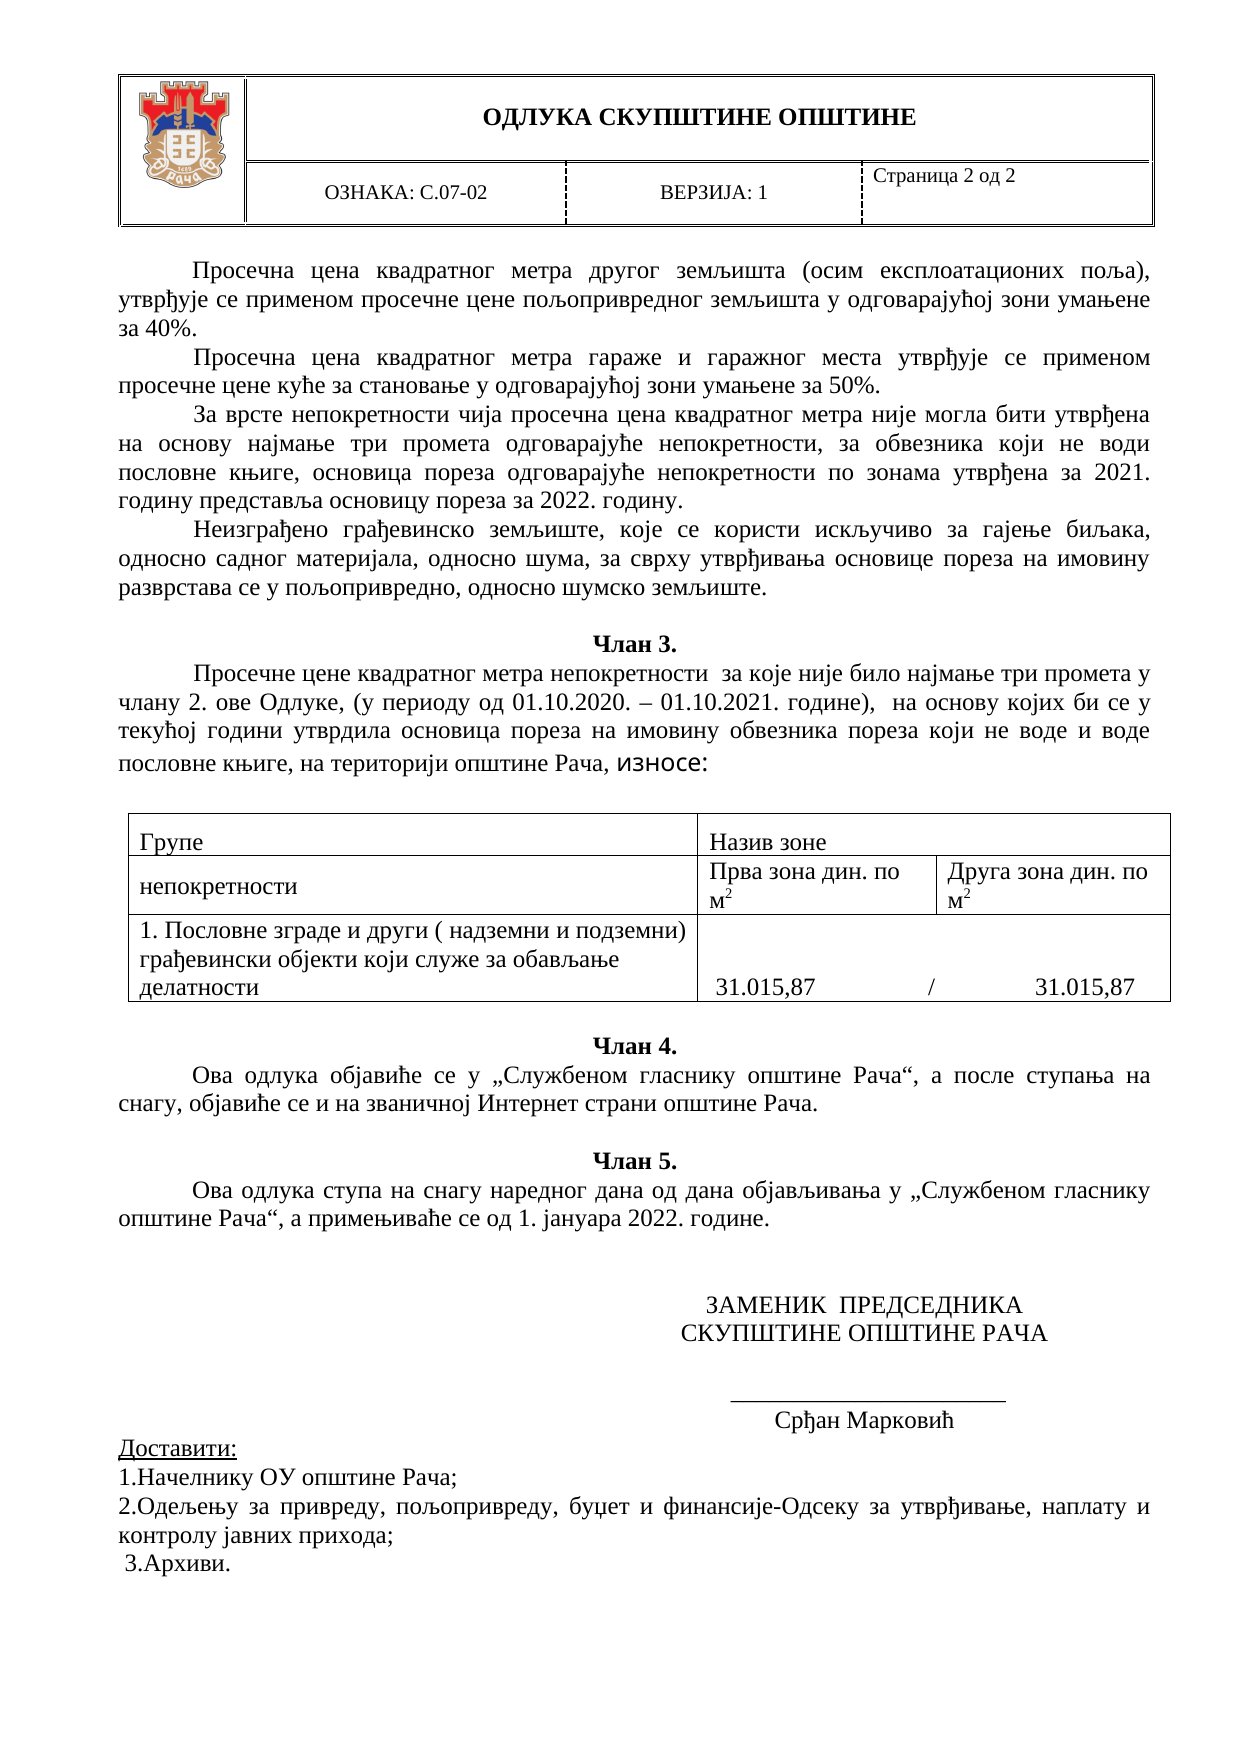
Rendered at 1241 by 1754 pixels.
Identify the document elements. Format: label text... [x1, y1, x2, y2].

text Доставити: [118, 1433, 1152, 1462]
table_cell 31.015,87 / 31.015,87 [698, 915, 1170, 1001]
text Ова одлука ступа на снагу наредног дана од дана објављивања у „Службеном гласнику општине Рача“, а примењиваће се од 1. јануара 2022. године. [118, 1175, 1152, 1232]
text Ова одлука објавиће се у „Службеном гласнику општине Рача“, а после ступања на снагу, објавиће се и на званичној Интернет страни општине Рача. [118, 1060, 1152, 1117]
text Просечне цене квадратног метра непокретности за које није било најмање три промета у члану 2. ове Одлуке, (у периоду од 01.10.2020. – 01.10.2021. године), на основу којих би се у текућој години утврдила основица пореза на имовину обвезника пореза који не воде и воде пословне књиге, на територији општине Рача, износе: [118, 658, 1152, 778]
text Члан 3. [118, 629, 1152, 658]
text Члан 5. [118, 1146, 1152, 1175]
table_header Групе [129, 814, 697, 855]
table_cell непокретности [129, 856, 697, 914]
text СКУПШТИНЕ ОПШТИНЕ РАЧА [118, 1318, 1152, 1347]
text Срђан Марковић [118, 1405, 1152, 1433]
text Просечна цена квадратног метра другог земљишта (осим експлоатационих поља), утврђује се применом просечне цене пољопривредног земљишта у одговарајућој зони умањене за 40%. [118, 256, 1152, 342]
text Члан 4. [118, 1031, 1152, 1060]
picture [131, 81, 238, 188]
text 3.Архиви. [118, 1548, 1152, 1577]
text ______________________ [118, 1376, 1152, 1405]
text За врсте непокретности чија просечна цена квадратног метра није могла бити утврђена на основу најмање три промета одговарајуће непокретности, за обвезника који не води пословне књиге, основица пореза одговарајуће непокретности по зонама утврђена за 2021. годину представља основицу пореза за 2022. годину. [118, 399, 1152, 514]
text ЗАМЕНИК ПРЕДСЕДНИКА [118, 1290, 1152, 1318]
table_cell Прва зона дин. по м2 [698, 856, 936, 914]
table_header Назив зоне [698, 814, 1170, 855]
text Просечна цена квадратног метра гараже и гаражног места утврђује се применом просечне цене куће за становање у одговарајућој зони умањене за 50%. [118, 342, 1152, 399]
text 1.Начелнику ОУ општине Рача; [118, 1462, 1152, 1491]
text 2.Одељењу за привреду, пољопривреду, буџет и финансије-Одсеку за утврђивање, наплату и контролу јавних прихода; [118, 1491, 1152, 1548]
table_cell 1. Пословне зграде и други ( надземни и подземни) грађевински објекти који служе за обављање делатности [129, 915, 697, 1001]
text Неизграђено грађевинско земљиште, које се користи искључиво за гајење биљака, односно садног материјала, односно шума, за сврху утврђивања основице пореза на имовину разврстава се у пољопривредно, односно шумско земљиште. [118, 514, 1152, 601]
table_cell Друга зона дин. по м2 [937, 856, 1170, 914]
